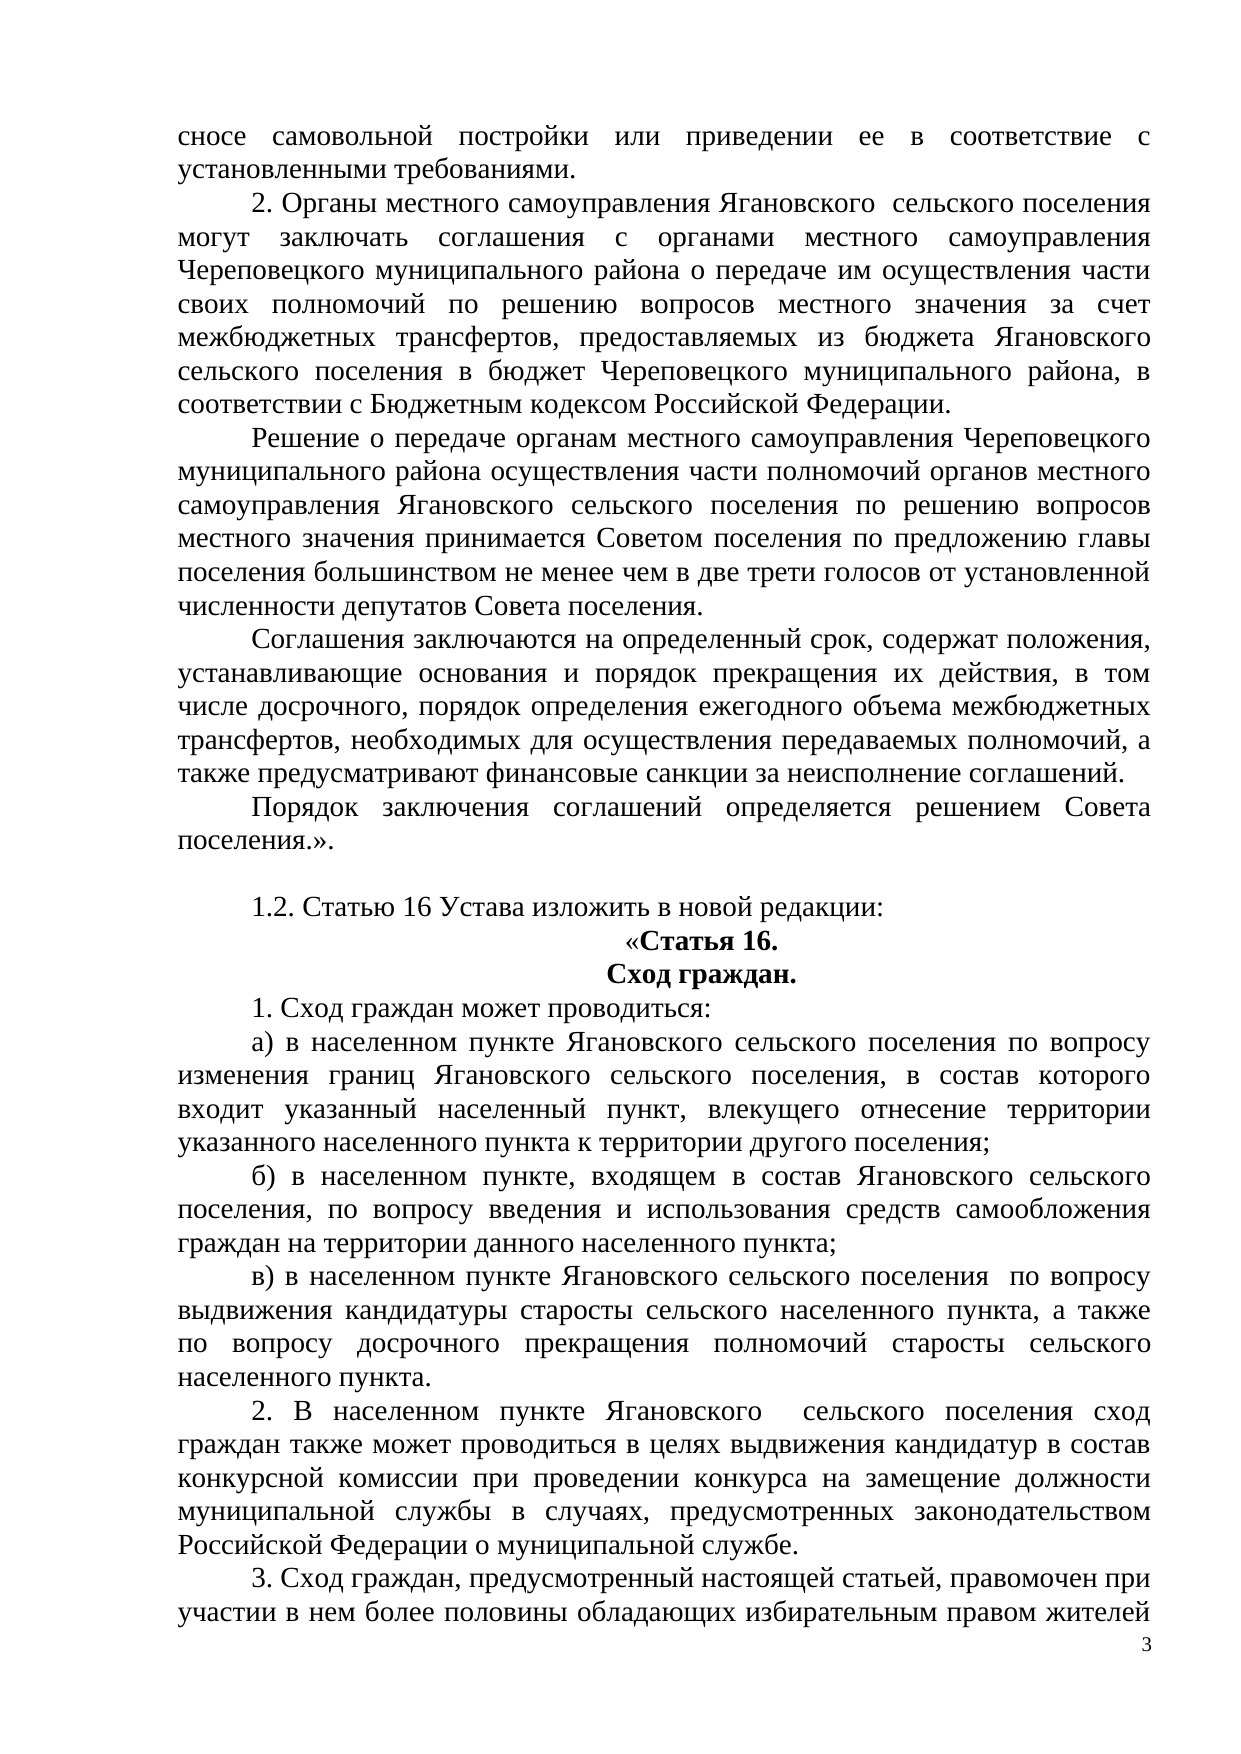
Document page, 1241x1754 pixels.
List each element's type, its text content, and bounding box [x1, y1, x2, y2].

text Порядок заключения соглашений определяется решением Совета поселения.». [177, 789, 1152, 856]
text «Статья 16. [177, 923, 1152, 957]
text 2. В населенном пункте Ягановского сельского поселения сход граждан также может проводиться в целях выдвижения кандидатур в состав конкурсной комиссии при проведении конкурса на замещение должности муниципальной службы в случаях, предусмотренных законодательством Российской Федерации о муниципальной службе. [177, 1393, 1152, 1560]
text Сход граждан. [177, 957, 1152, 990]
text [177, 118, 1152, 185]
text 2. Органы местного самоуправления Ягановского сельского поселения могут заключать соглашения с органами местного самоуправления Череповецкого муниципального района о передаче им осуществления части своих полномочий по решению вопросов местного значения за счет межбюджетных трансфертов, предоставляемых из бюджета Ягановского сельского поселения в бюджет Череповецкого муниципального района, в соответствии с Бюджетным кодексом Российской Федерации. [177, 185, 1152, 420]
text Решение о передаче органам местного самоуправления Череповецкого муниципального района осуществления части полномочий органов местного самоуправления Ягановского сельского поселения по решению вопросов местного значения принимается Советом поселения по предложению главы поселения большинством не менее чем в две трети голосов от установленной численности депутатов Совета поселения. [177, 420, 1152, 621]
text а) в населенном пункте Ягановского сельского поселения по вопросу изменения границ Ягановского сельского поселения, в состав которого входит указанный населенный пункт, влекущего отнесение территории указанного населенного пункта к территории другого поселения; [177, 1024, 1152, 1158]
text 1.2. Статью 16 Устава изложить в новой редакции: [177, 889, 1152, 923]
text б) в населенном пункте, входящем в состав Ягановского сельского поселения, по вопросу введения и использования средств самообложения граждан на территории данного населенного пункта; [177, 1158, 1152, 1258]
text 1. Сход граждан может проводиться: [177, 990, 1152, 1024]
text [177, 1560, 1152, 1627]
text в) в населенном пункте Ягановского сельского поселения по вопросу выдвижения кандидатуры старосты сельского населенного пункта, а также по вопросу досрочного прекращения полномочий старосты сельского населенного пункта. [177, 1258, 1152, 1393]
text Соглашения заключаются на определенный срок, содержат положения, устанавливающие основания и порядок прекращения их действия, в том числе досрочного, порядок определения ежегодного объема межбюджетных трансфертов, необходимых для осуществления передаваемых полномочий, а также предусматривают финансовые санкции за неисполнение соглашений. [177, 621, 1152, 789]
